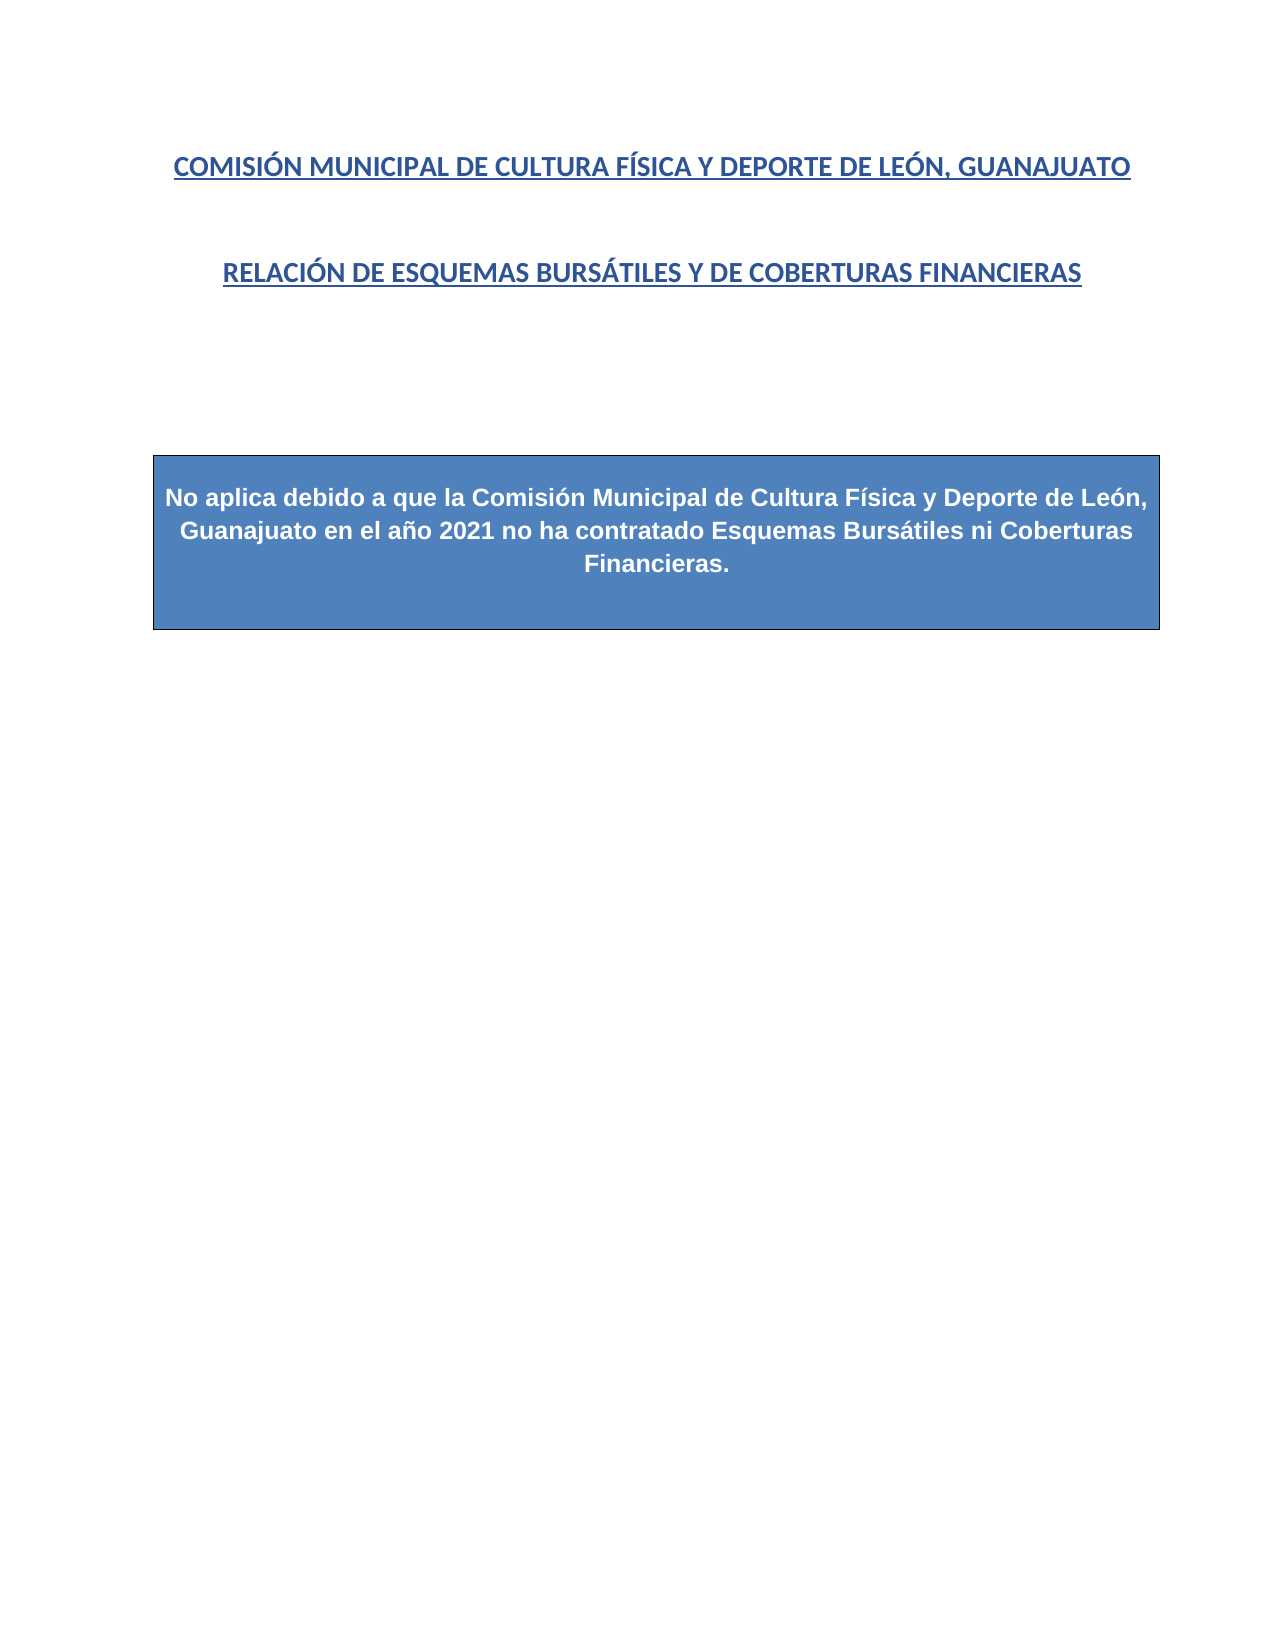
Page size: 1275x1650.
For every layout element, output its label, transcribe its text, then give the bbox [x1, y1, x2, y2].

text COMISIÓN MUNICIPAL DE CULTURA FÍSICA Y DEPORTE DE LEÓN, GUANAJUATO [148, 148, 1157, 183]
text RELACIÓN DE ESQUEMAS BURSÁTILES Y DE COBERTURAS FINANCIERAS [148, 254, 1157, 290]
table_header No aplica debido a que la Comisión Municipal de Cultura Física y Deporte de León, Guanajuato en el año 2021 no ha contratado Esquemas Bursátiles ni Coberturas Financieras. [154, 456, 1159, 629]
